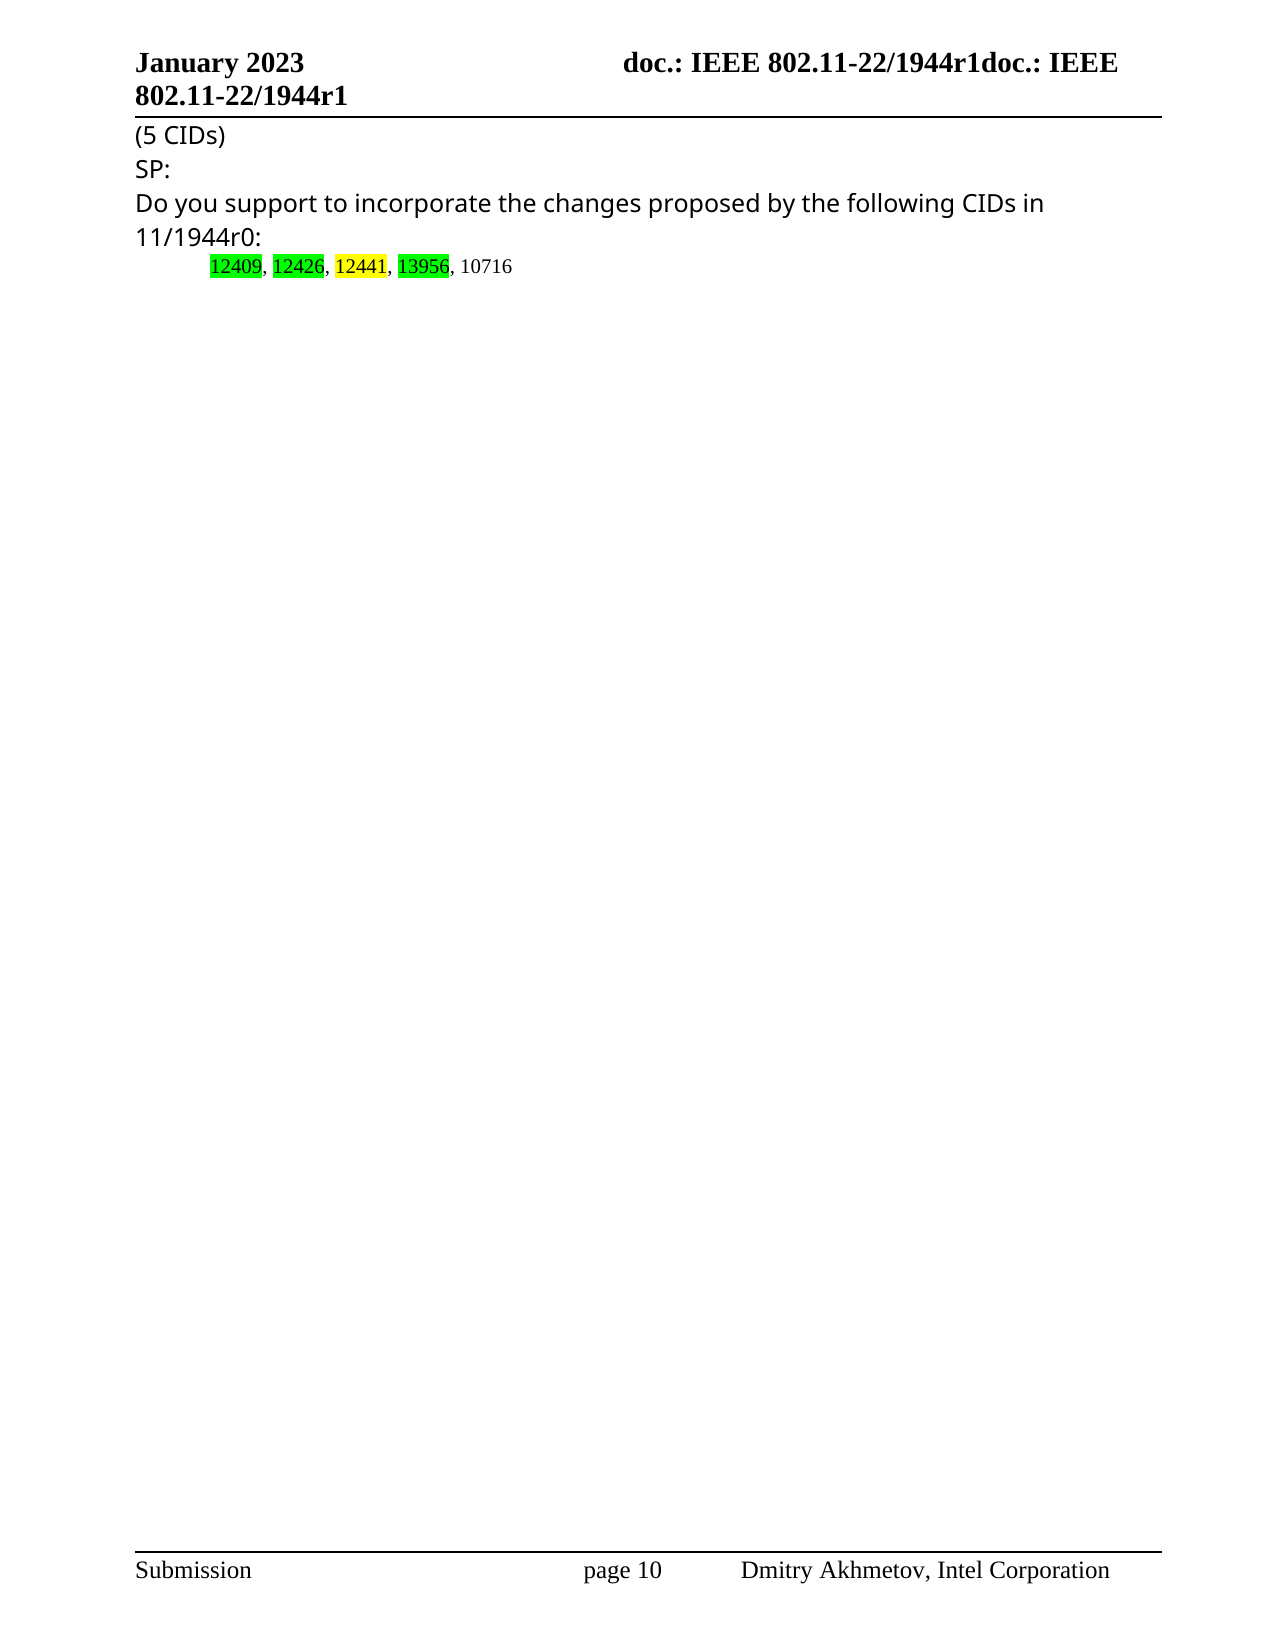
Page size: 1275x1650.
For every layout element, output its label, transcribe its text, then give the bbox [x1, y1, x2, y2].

text Do you support to incorporate the changes proposed by the following CIDs in 11/1944r0: [135, 186, 1162, 254]
text (5 CIDs) [135, 118, 1162, 152]
list 12409, 12426, 12441, 13956, 10716 [449, 254, 1162, 278]
text SP: [135, 152, 1162, 186]
